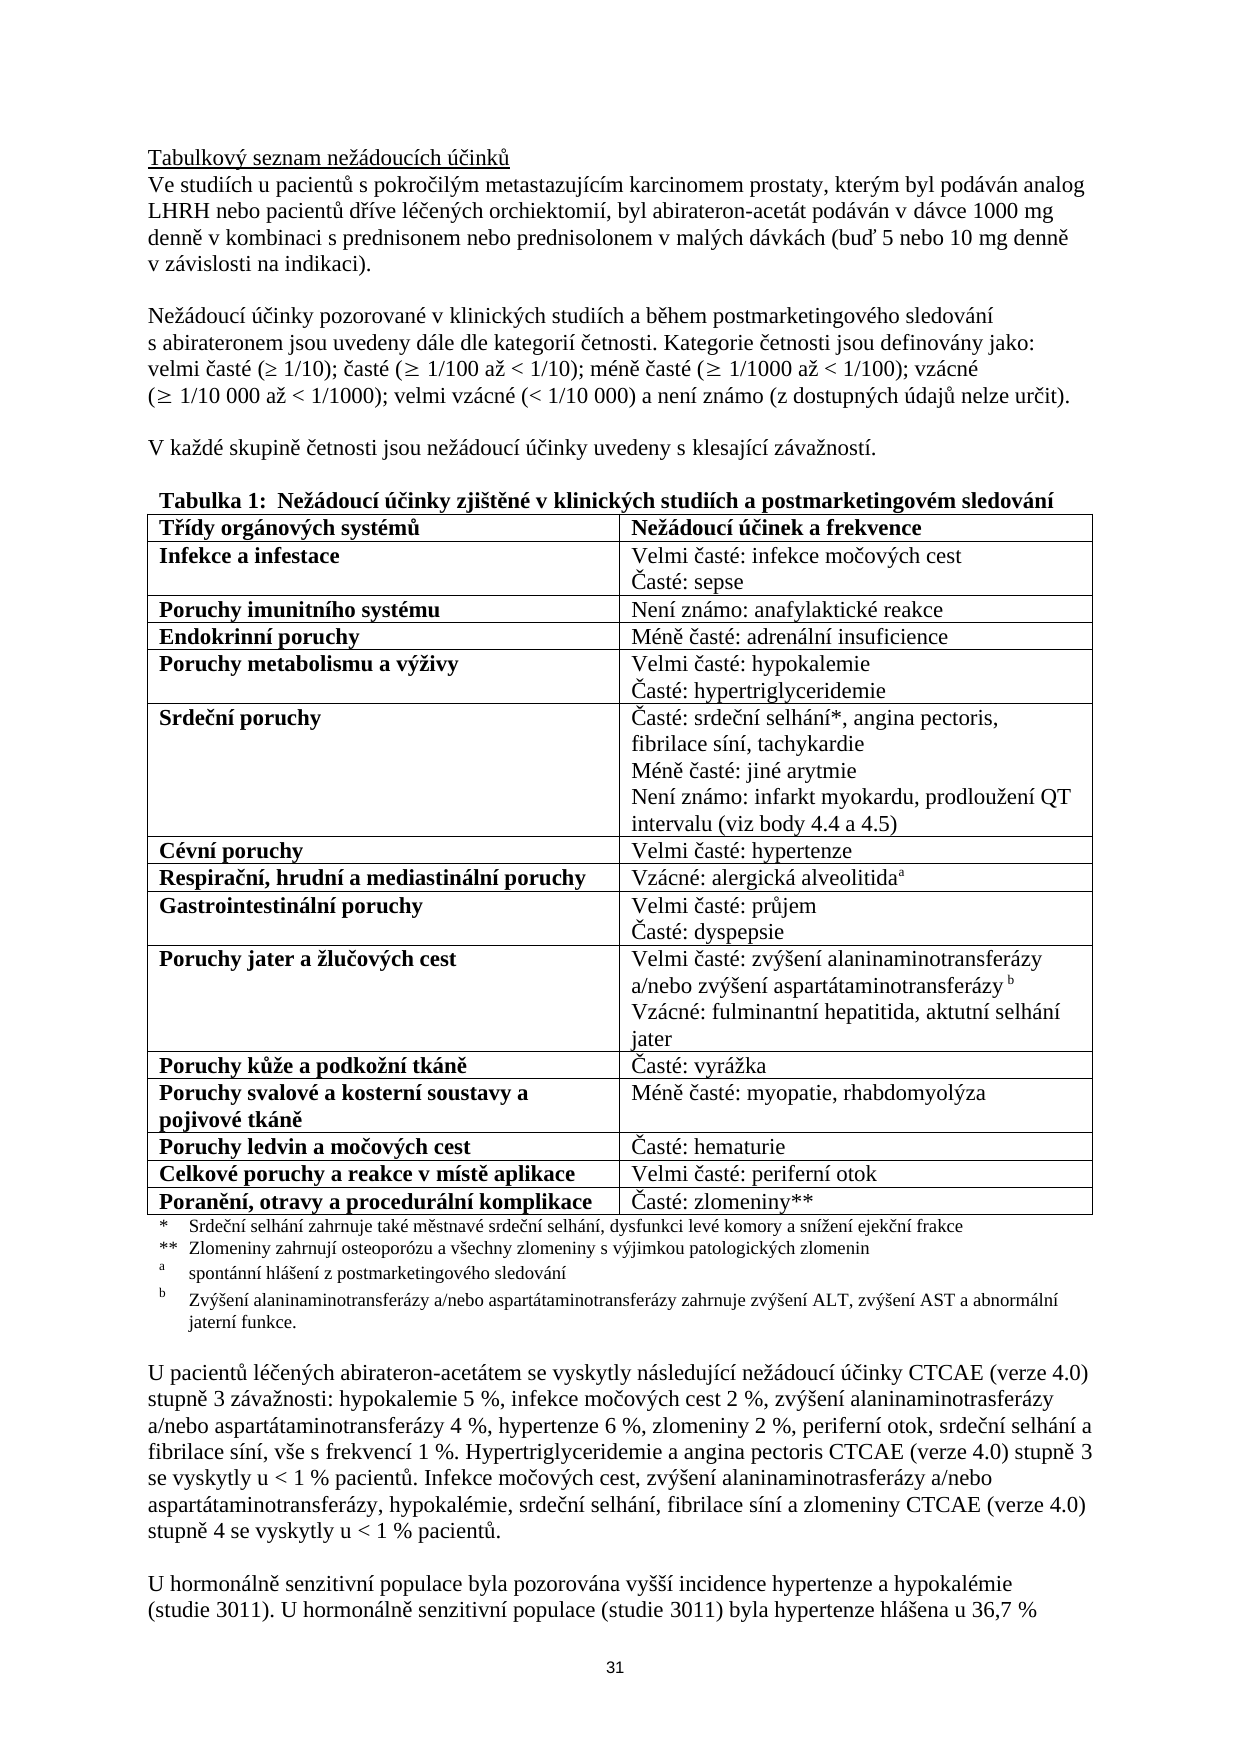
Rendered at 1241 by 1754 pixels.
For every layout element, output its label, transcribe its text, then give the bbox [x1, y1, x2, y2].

table_cell Velmi časté: hypertenze [620, 837, 1092, 863]
text Nežádoucí účinky pozorované v klinických studiích a během postmarketingového sledování s abirateronem jsou uvedeny dále dle kategorií četnosti. Kategorie četnosti jsou definovány jako: velmi časté (≥ 1/10); časté ( 1/100 až < 1/10); méně časté ( 1/1000 až < 1/100); vzácné ( 1/10 000 až < 1/1000); velmi vzácné (< 1/10 000) a není známo (z dostupných údajů nelze určit). [148, 303, 1092, 408]
table_cell Časté: zlomeniny** [620, 1188, 1092, 1214]
table_cell Infekce a infestace [148, 542, 619, 594]
table_cell Nežádoucí účinek a frekvence [620, 515, 1092, 541]
table_cell Cévní poruchy [148, 837, 619, 863]
table_cell Poruchy imunitního systému [148, 596, 619, 622]
table_cell Méně časté: myopatie, rhabdomyolýza [620, 1079, 1092, 1132]
table_cell Velmi časté: zvýšení alaninaminotransferázy a/nebo zvýšení aspartátaminotransferázy b Vzácné: fulminantní hepatitida, aktutní selhání jater [620, 946, 1092, 1051]
table_cell Velmi časté: infekce močových cest Časté: sepse [620, 542, 1092, 594]
table_cell Není známo: anafylaktické reakce [620, 596, 1092, 622]
table_cell Respirační, hrudní a mediastinální poruchy [148, 864, 619, 891]
table_cell Méně časté: adrenální insuficience [620, 623, 1092, 649]
table_cell Velmi časté: periferní otok [620, 1161, 1092, 1187]
table_cell Třídy orgánových systémů [148, 515, 619, 541]
table_cell Časté: hematurie [620, 1133, 1092, 1159]
table_header Tabulka 1: Nežádoucí účinky zjištěné v klinických studiích a postmarketingovém sledování [148, 487, 1093, 513]
text Ve studiích u pacientů s pokročilým metastazujícím karcinomem prostaty, kterým byl podáván analog LHRH nebo pacientů dříve léčených orchiektomií, byl abirateron-acetát podáván v dávce 1000 mg denně v kombinaci s prednisonem nebo prednisolonem v malých dávkách (buď 5 nebo 10 mg denně v závislosti na indikaci). [148, 171, 1092, 276]
table_cell Poranění, otravy a procedurální komplikace [148, 1188, 619, 1214]
table_cell Časté: vyrážka [620, 1052, 1092, 1078]
table_cell Časté: srdeční selhání*, angina pectoris, fibrilace síní, tachykardie Méně časté: jiné arytmie Není známo: infarkt myokardu, prodloužení QT intervalu (viz body 4.4 a 4.5) [620, 704, 1092, 836]
table_cell Poruchy svalové a kosterní soustavy a pojivové tkáně [148, 1079, 619, 1132]
table_cell Endokrinní poruchy [148, 623, 619, 649]
table_cell Srdeční poruchy [148, 704, 619, 836]
table_cell Poruchy kůže a podkožní tkáně [148, 1052, 619, 1078]
text V každé skupině četnosti jsou nežádoucí účinky uvedeny s klesající závažností. [148, 434, 1092, 461]
table_cell Velmi časté: hypokalemie Časté: hypertriglyceridemie [620, 650, 1092, 703]
table_cell Poruchy ledvin a močových cest [148, 1133, 619, 1159]
table_cell Velmi časté: průjem Časté: dyspepsie [620, 892, 1092, 944]
table_cell Gastrointestinální poruchy [148, 892, 619, 944]
table_cell Poruchy jater a žlučových cest [148, 946, 619, 1051]
text Tabulkový seznam nežádoucích účinků [148, 144, 1092, 171]
table_cell * Srdeční selhání zahrnuje také městnavé srdeční selhání, dysfunkci levé komory a snížení ejekční frakce ** Zlomeniny zahrnují osteoporózu a všechny zlomeniny s výjimkou patologických zlomenin a spontánní hlášení z postmarketingového sledování b Zvýšení alaninaminotransferázy a/nebo aspartátaminotransferázy zahrnuje zvýšení ALT, zvýšení AST a abnormální jaterní funkce. [148, 1215, 1093, 1333]
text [148, 1570, 1092, 1623]
table_cell Vzácné: alergická alveolitidaa [620, 864, 1092, 891]
table_cell Poruchy metabolismu a výživy [148, 650, 619, 703]
table_cell Celkové poruchy a reakce v místě aplikace [148, 1161, 619, 1187]
text U pacientů léčených abirateron-acetátem se vyskytly následující nežádoucí účinky CTCAE (verze 4.0) stupně 3 závažnosti: hypokalemie 5 %, infekce močových cest 2 %, zvýšení alaninaminotrasferázy a/nebo aspartátaminotransferázy 4 %, hypertenze 6 %, zlomeniny 2 %, periferní otok, srdeční selhání a fibrilace síní, vše s frekvencí 1 %. Hypertriglyceridemie a angina pectoris CTCAE (verze 4.0) stupně 3 se vyskytly u < 1 % pacientů. Infekce močových cest, zvýšení alaninaminotrasferázy a/nebo aspartátaminotransferázy, hypokalémie, srdeční selhání, fibrilace síní a zlomeniny CTCAE (verze 4.0) stupně 4 se vyskytly u < 1 % pacientů. [148, 1359, 1092, 1543]
